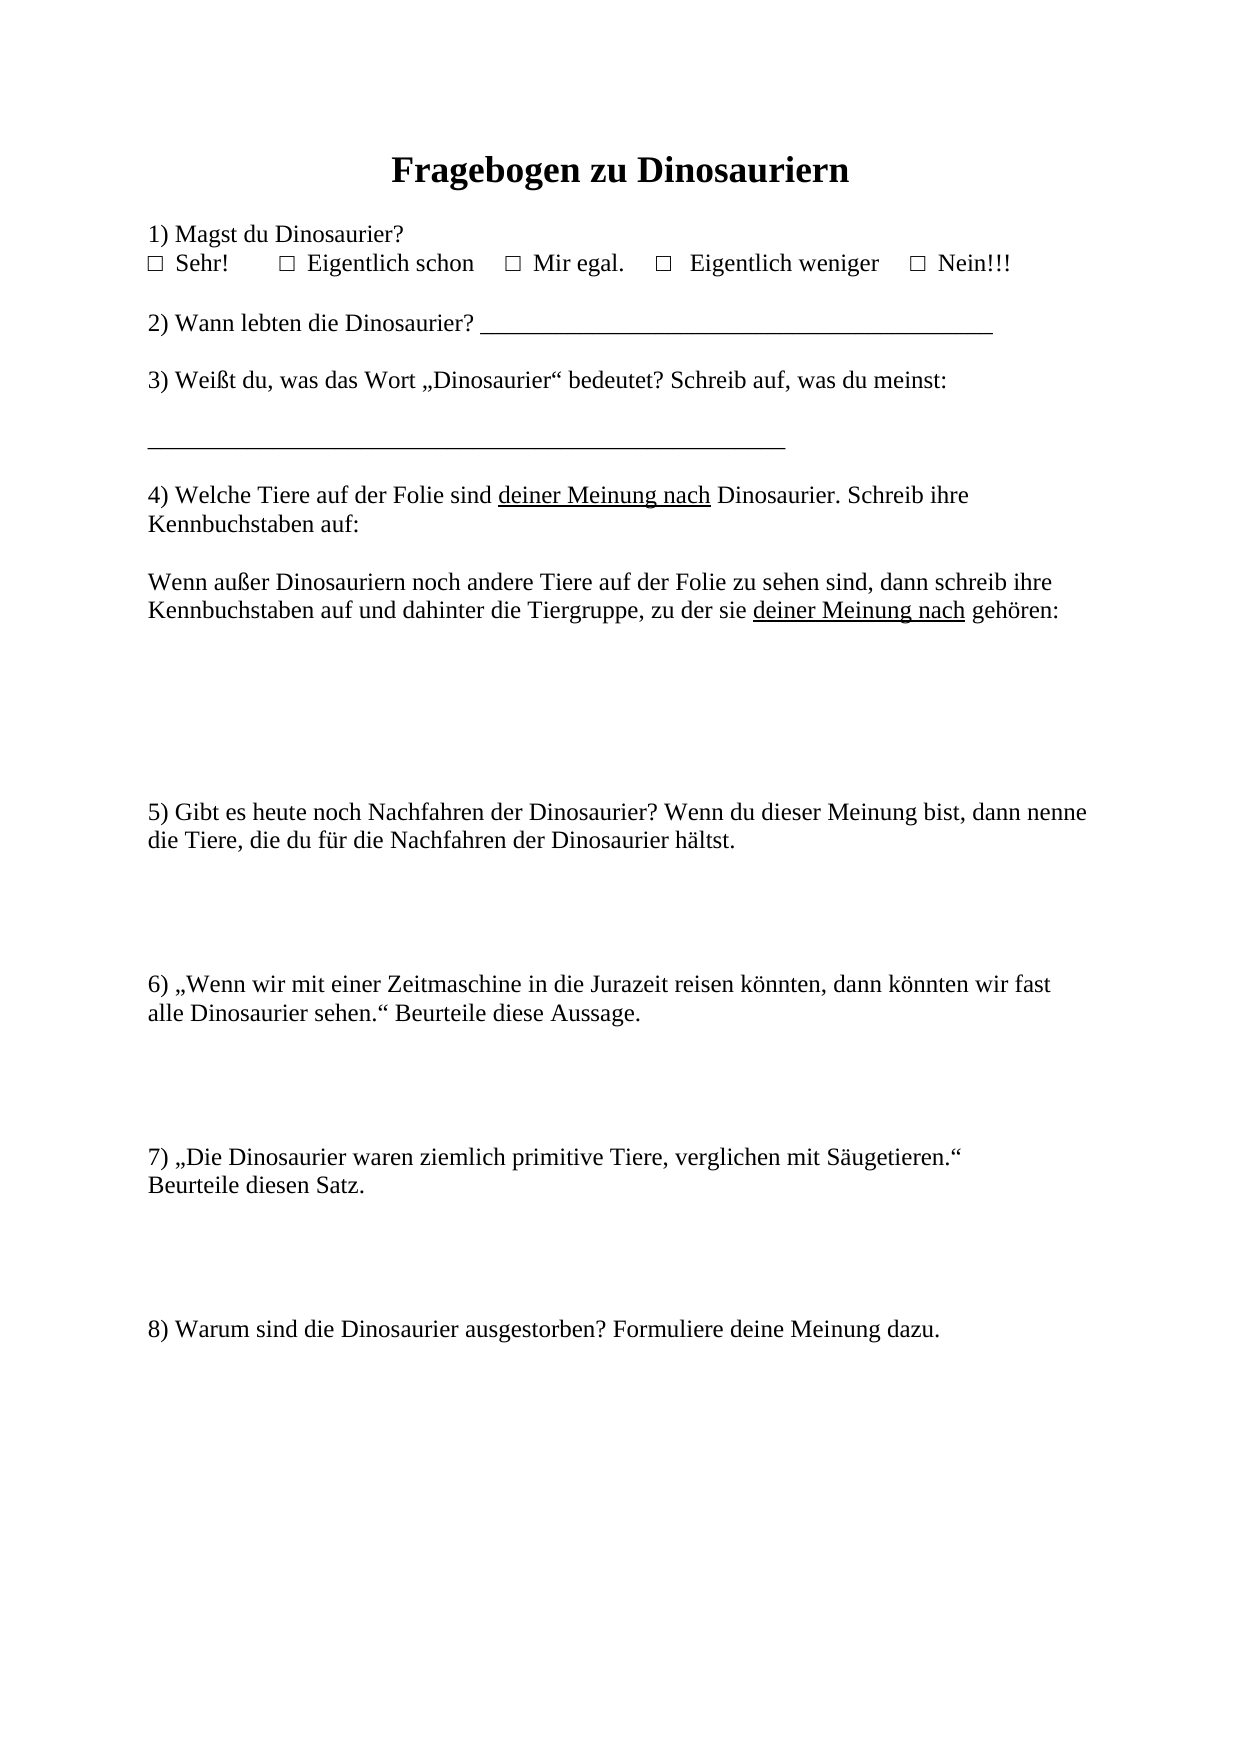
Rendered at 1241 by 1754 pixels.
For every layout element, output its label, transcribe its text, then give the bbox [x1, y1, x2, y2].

text 6) „Wenn wir mit einer Zeitmaschine in die Jurazeit reisen könnten, dann könnten wir fast alle Dinosaurier sehen.“ Beurteile diese Aussage. [148, 969, 1093, 1027]
text Fragebogen zu Dinosauriern [148, 148, 1093, 191]
text Wenn außer Dinosauriern noch andere Tiere auf der Folie zu sehen sind, dann schreib ihre Kennbuchstaben auf und dahinter die Tiergruppe, zu der sie deiner Meinung nach gehören: [148, 567, 1093, 624]
text □ Sehr! □ Eigentlich schon □ Mir egal. □ Eigentlich weniger □ Nein!!! [148, 248, 1093, 279]
text 5) Gibt es heute noch Nachfahren der Dinosaurier? Wenn du dieser Meinung bist, dann nenne die Tiere, die du für die Nachfahren der Dinosaurier hältst. [148, 797, 1093, 854]
text Beurteile diesen Satz. [148, 1170, 1093, 1199]
text ___________________________________________________ [148, 423, 1093, 452]
text 1) Magst du Dinosaurier? [148, 219, 1093, 248]
text 3) Weißt du, was das Wort „Dinosaurier“ bedeutet? Schreib auf, was du meinst: [148, 365, 1093, 394]
text 8) Warum sind die Dinosaurier ausgestorben? Formuliere deine Meinung dazu. [148, 1314, 1093, 1343]
text 4) Welche Tiere auf der Folie sind deiner Meinung nach Dinosaurier. Schreib ihre Kennbuchstaben auf: [148, 480, 1093, 538]
text 7) „Die Dinosaurier waren ziemlich primitive Tiere, verglichen mit Säugetieren.“ [148, 1142, 1093, 1170]
text 2) Wann lebten die Dinosaurier? _________________________________________ [148, 308, 1093, 337]
